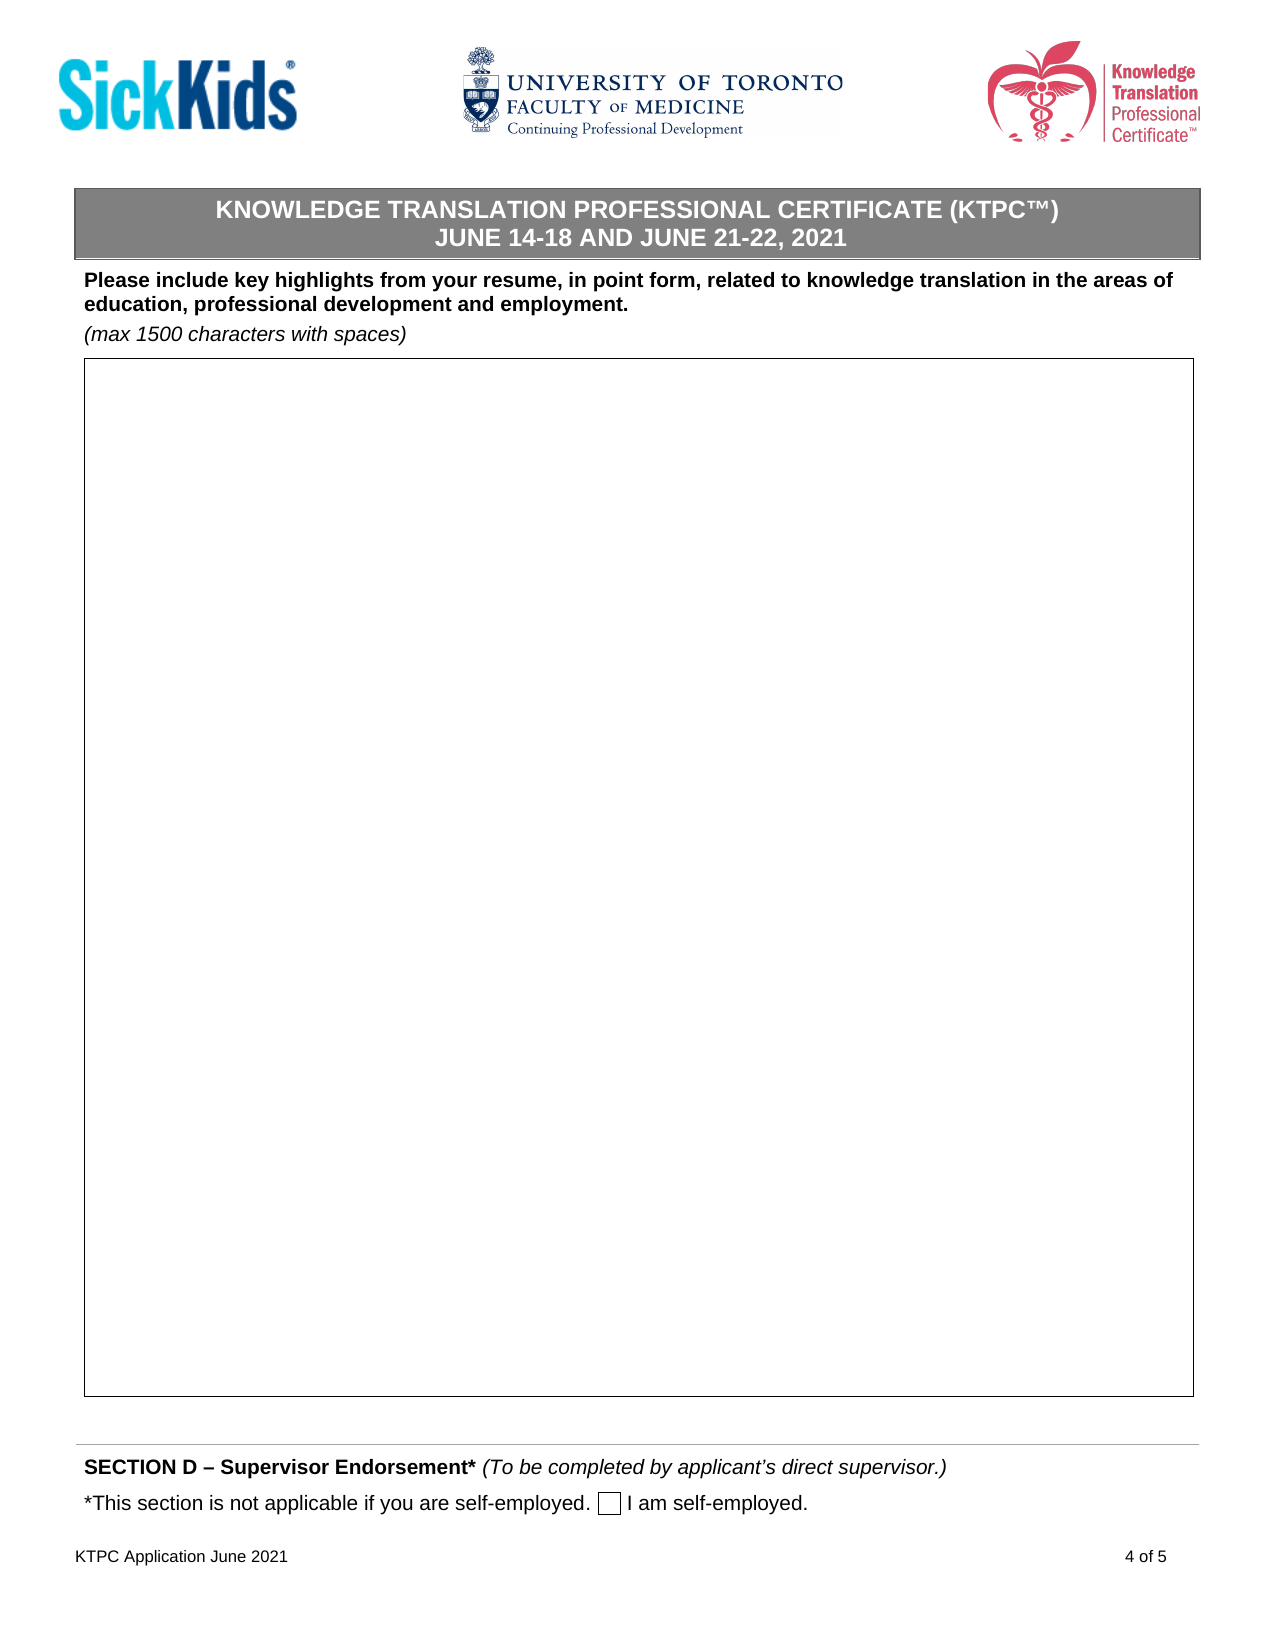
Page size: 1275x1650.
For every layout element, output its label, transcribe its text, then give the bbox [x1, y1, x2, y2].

picture [463, 47, 843, 138]
table_cell SECTION D – Supervisor Endorsement* (To be completed by applicant’s direct supervisor.) *This section is not applicable if you are self-employed. I am self-employed. [75, 1444, 1200, 1523]
table_cell [75, 355, 1200, 1444]
picture [987, 41, 1200, 142]
table_header Knowledge Translation professional certificate (ktpc™) June 14-18 and june 21-22, 2021 [76, 189, 1199, 258]
table_cell Please include key highlights from your resume, in point form, related to knowledge translation in the areas of education, professional development and employment. (max 1500 characters with spaces) [75, 260, 1200, 355]
